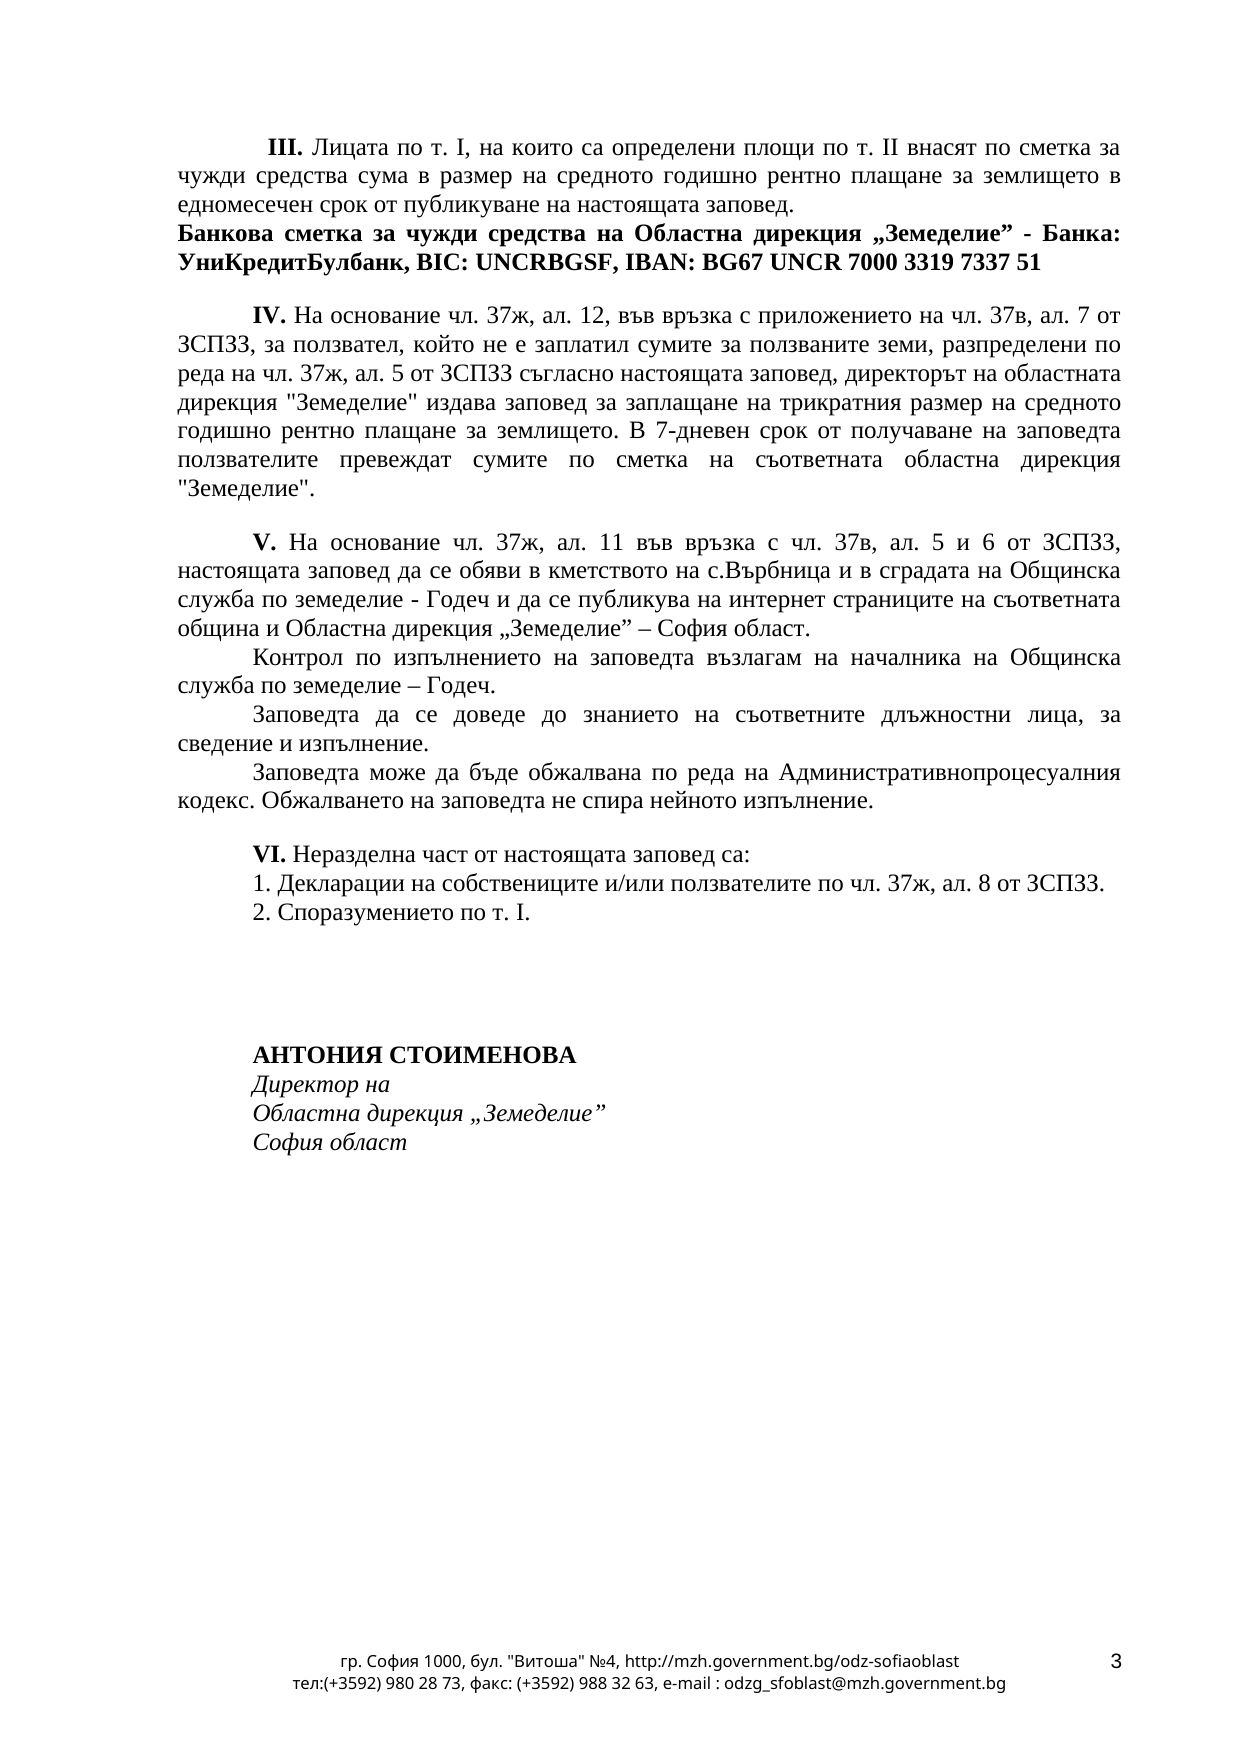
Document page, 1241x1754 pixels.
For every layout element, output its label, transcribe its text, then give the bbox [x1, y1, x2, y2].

text VI. Неразделна част от настоящата заповед са: [177, 839, 1122, 868]
text III. Лицата по т. I, на които са определени площи по т. II внасят по сметка за чужди средства сума в размер на средното годишно рентно плащане за землището в едномесечен срок от публикуване на настоящата заповед. [177, 132, 1122, 218]
text Заповедта може да бъде обжалвана по реда на Административнопроцесуалния кодекс. Обжалването на заповедта не спира нейното изпълнение. [177, 757, 1122, 814]
text 2. Споразумението по т. I. [177, 897, 1122, 926]
text Контрол по изпълнението на заповедта възлагам на началника на Общинска служба по земеделие – Годеч. [177, 642, 1122, 699]
text 1. Декларации на собствениците и/или ползвателите по чл. 37ж, ал. 8 от ЗСПЗЗ. [177, 868, 1122, 897]
text IV. На основание чл. 37ж, ал. 12, във връзка с приложението на чл. 37в, ал. 7 от ЗСПЗЗ, за ползвател, който не е заплатил сумите за ползваните земи, разпределени по реда на чл. 37ж, ал. 5 от ЗСПЗЗ съгласно настоящата заповед, директорът на областната дирекция "Земеделие" издава заповед за заплащане на трикратния размер на средното годишно рентно плащане за землището. В 7-дневен срок от получаване на заповедта ползвателите превеждат сумите по сметка на съответната областна дирекция "Земеделие". [177, 301, 1122, 502]
text Банкова сметка за чужди средства на Областна дирекция „Земеделие” - Банка: УниКредитБулбанк, BIC: UNCRBGSF, IBAN: BG67 UNCR 7000 3319 7337 51 [177, 218, 1122, 276]
text Заповедта да се доведе до знанието на съответните длъжностни лица, за сведение и изпълнение. [177, 699, 1122, 757]
text АНТОНИЯ СТОИМЕНОВА [177, 1041, 1122, 1069]
text Областна дирекция „Земеделие” [177, 1098, 1122, 1127]
text Директор на [177, 1069, 1122, 1098]
text София област [177, 1127, 1122, 1156]
text V. На основание чл. 37ж, ал. 11 във връзка с чл. 37в, ал. 5 и 6 от ЗСПЗЗ, настоящата заповед да се обяви в кметството на с.Върбница и в сградата на Общинска служба по земеделие - Годеч и да се публикува на интернет страниците на съответната община и Областна дирекция „Земеделие” – София област. [177, 527, 1122, 642]
